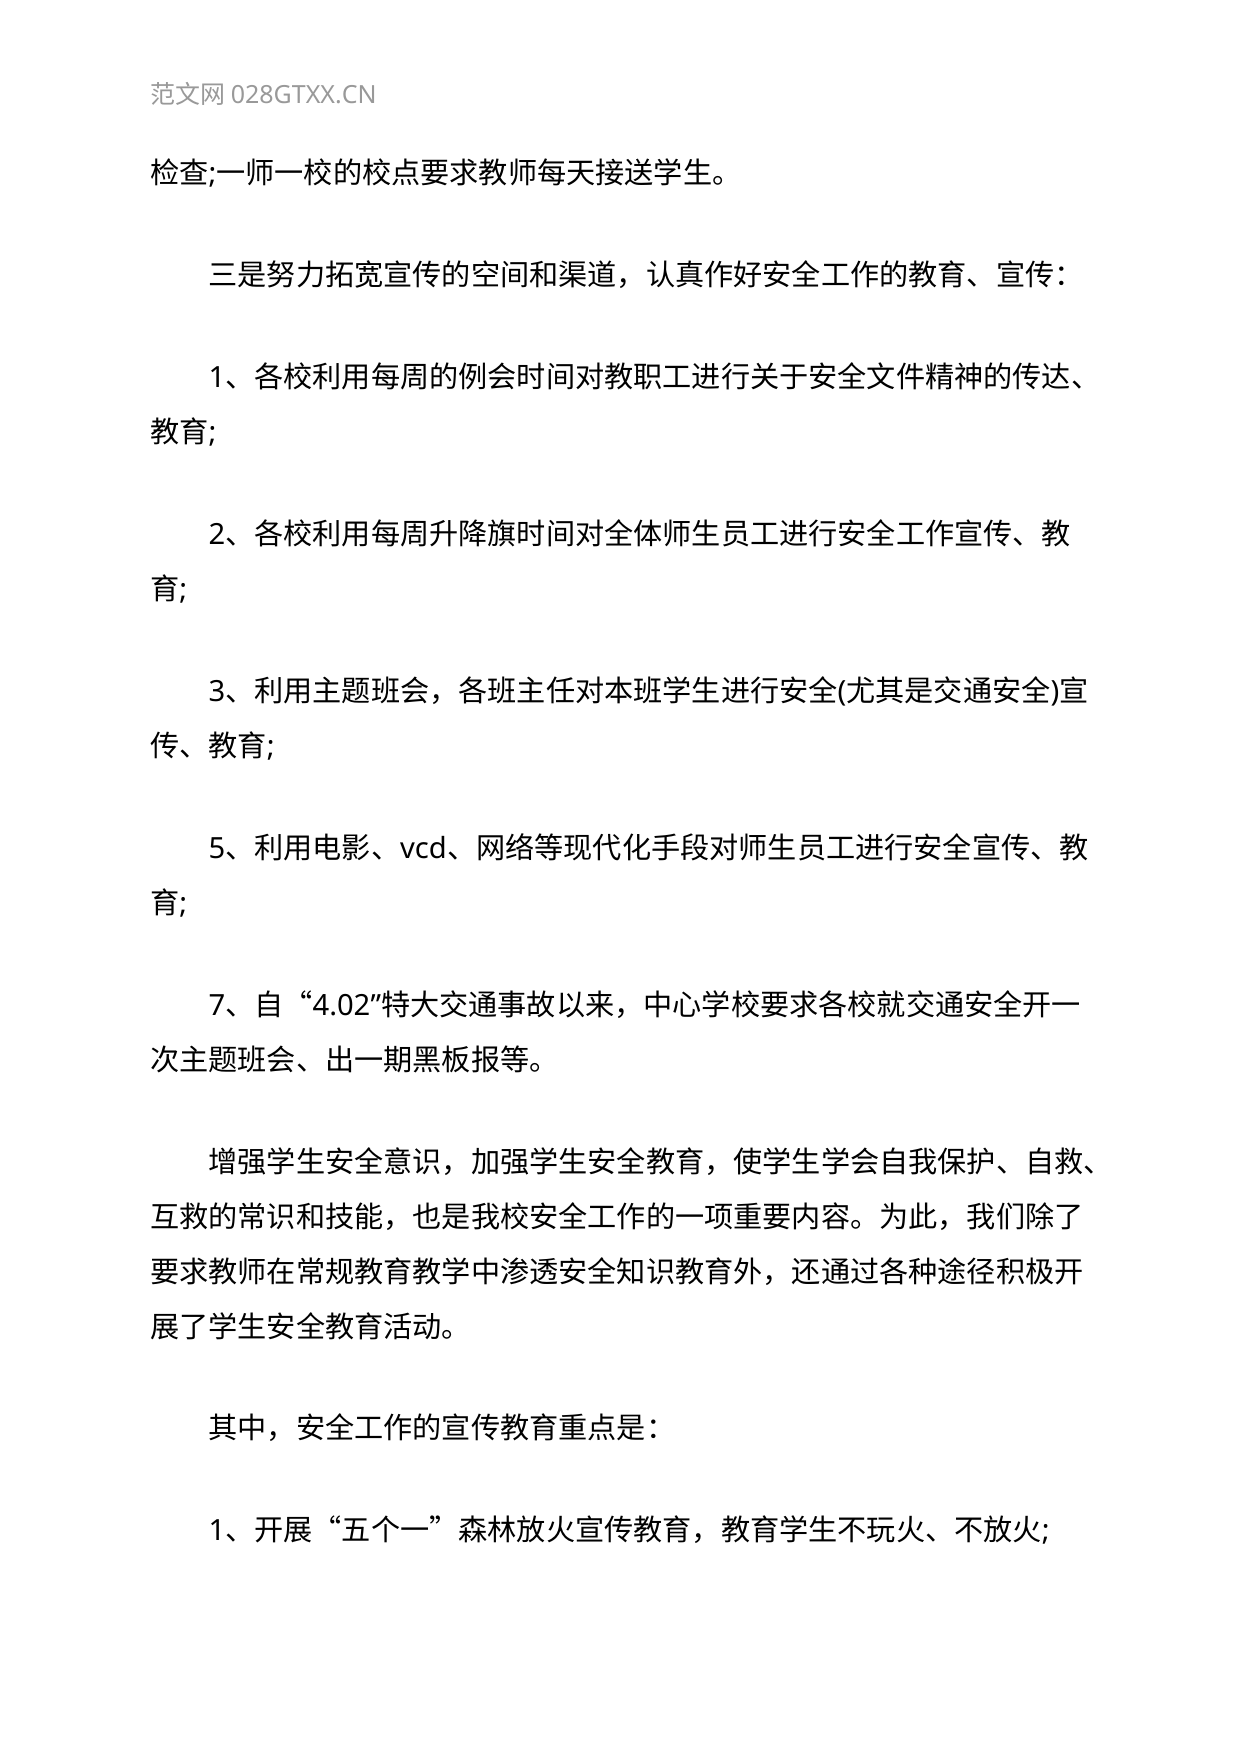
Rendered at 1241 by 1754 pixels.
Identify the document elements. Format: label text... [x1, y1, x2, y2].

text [150, 150, 1090, 192]
text 1、各校利用每周的例会时间对教职工进行关于安全文件精神的传达、教育; [150, 354, 1090, 451]
text 增强学生安全意识，加强学生安全教育，使学生学会自我保护、自救、互救的常识和技能，也是我校安全工作的一项重要内容。为此，我们除了要求教师在常规教育教学中渗透安全知识教育外，还通过各种途径积极开展了学生安全教育活动。 [150, 1138, 1090, 1345]
text 其中，安全工作的宣传教育重点是： [150, 1405, 1090, 1447]
text 2、各校利用每周升降旗时间对全体师生员工进行安全工作宣传、教育; [150, 511, 1090, 608]
text 7、自“4.02”特大交通事故以来，中心学校要求各校就交通安全开一次主题班会、出一期黑板报等。 [150, 982, 1090, 1079]
text 1、开展“五个一”森林放火宣传教育，教育学生不玩火、不放火; [150, 1507, 1090, 1549]
text 5、利用电影、vcd、网络等现代化手段对师生员工进行安全宣传、教育; [150, 825, 1090, 922]
text 3、利用主题班会，各班主任对本班学生进行安全(尤其是交通安全)宣传、教育; [150, 668, 1090, 765]
text 三是努力拓宽宣传的空间和渠道，认真作好安全工作的教育、宣传： [150, 252, 1090, 294]
